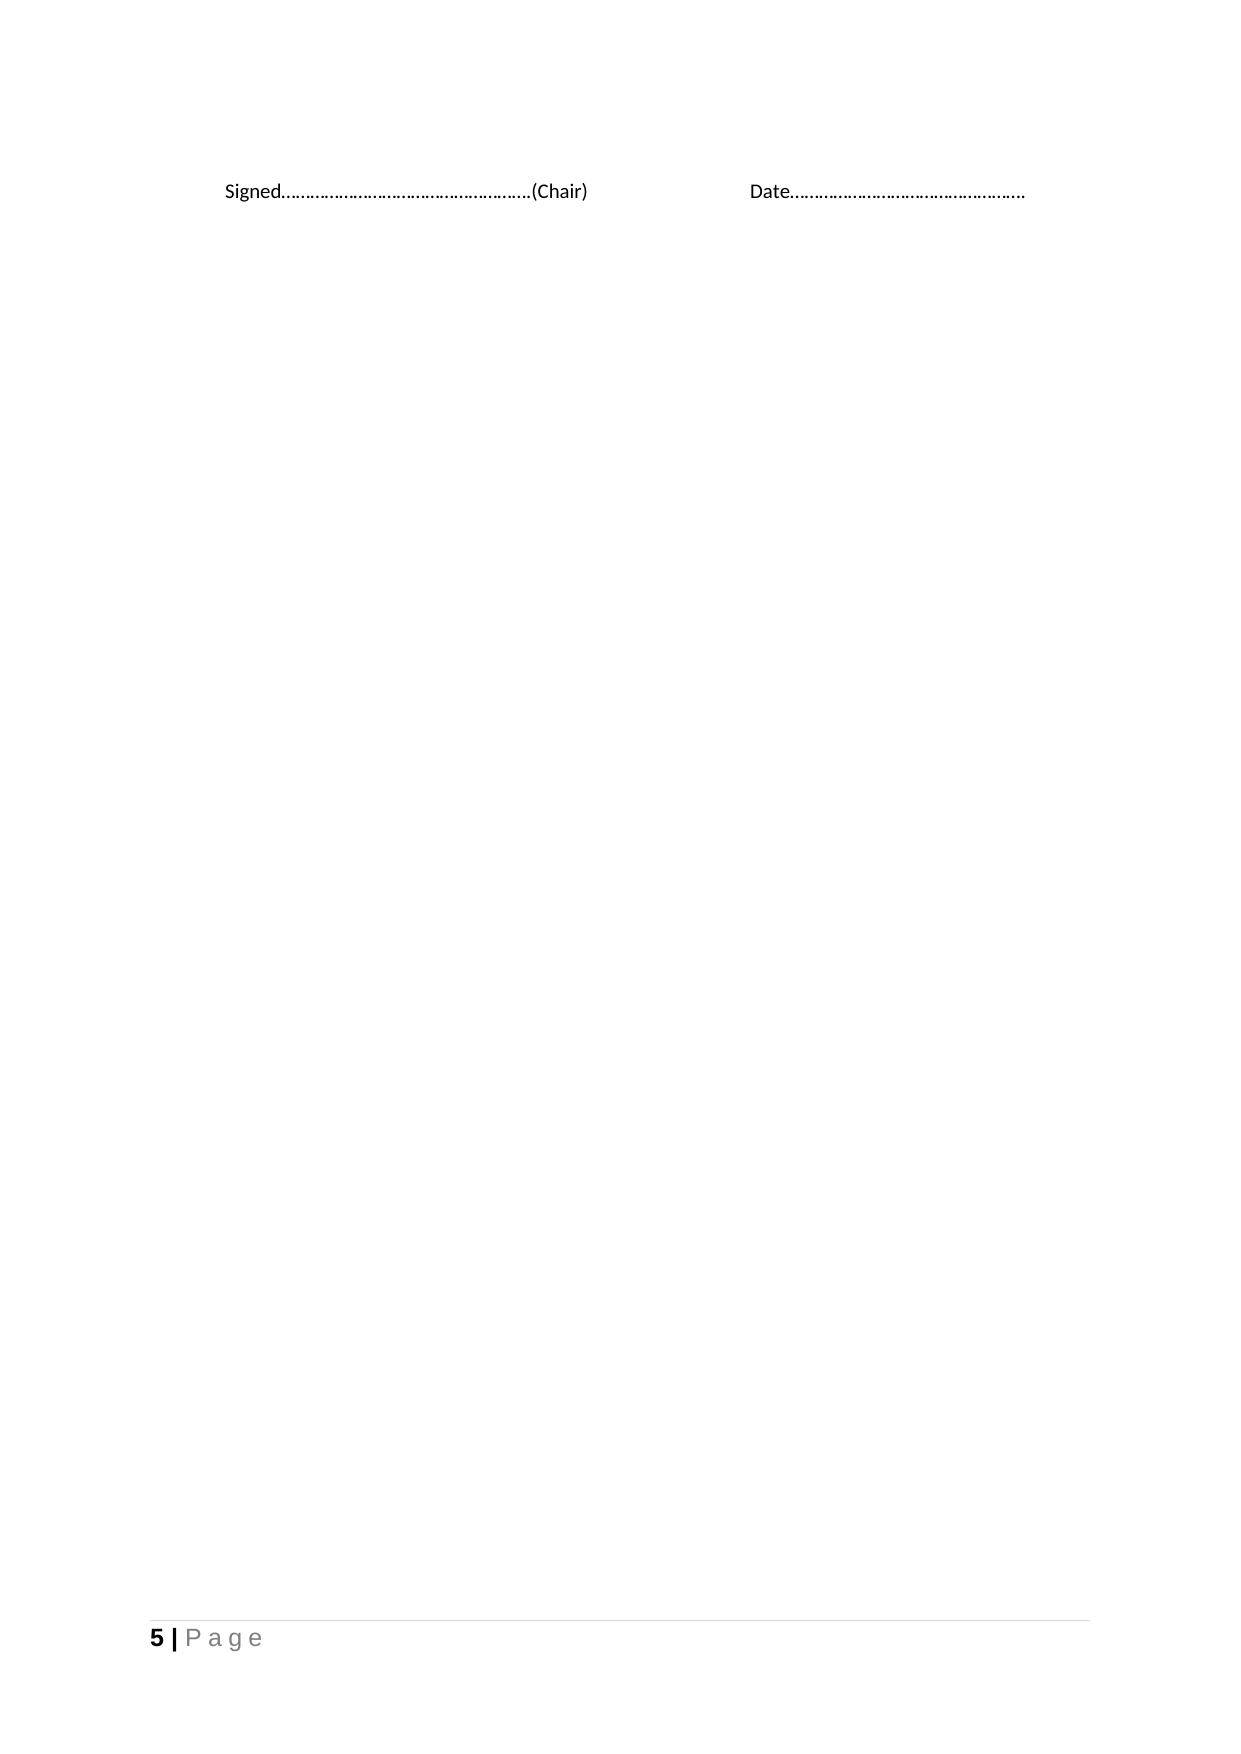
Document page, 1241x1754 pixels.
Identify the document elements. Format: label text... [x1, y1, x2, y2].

text Signed…………………………………………….(Chair) Date…………………………………………. [150, 179, 1090, 204]
